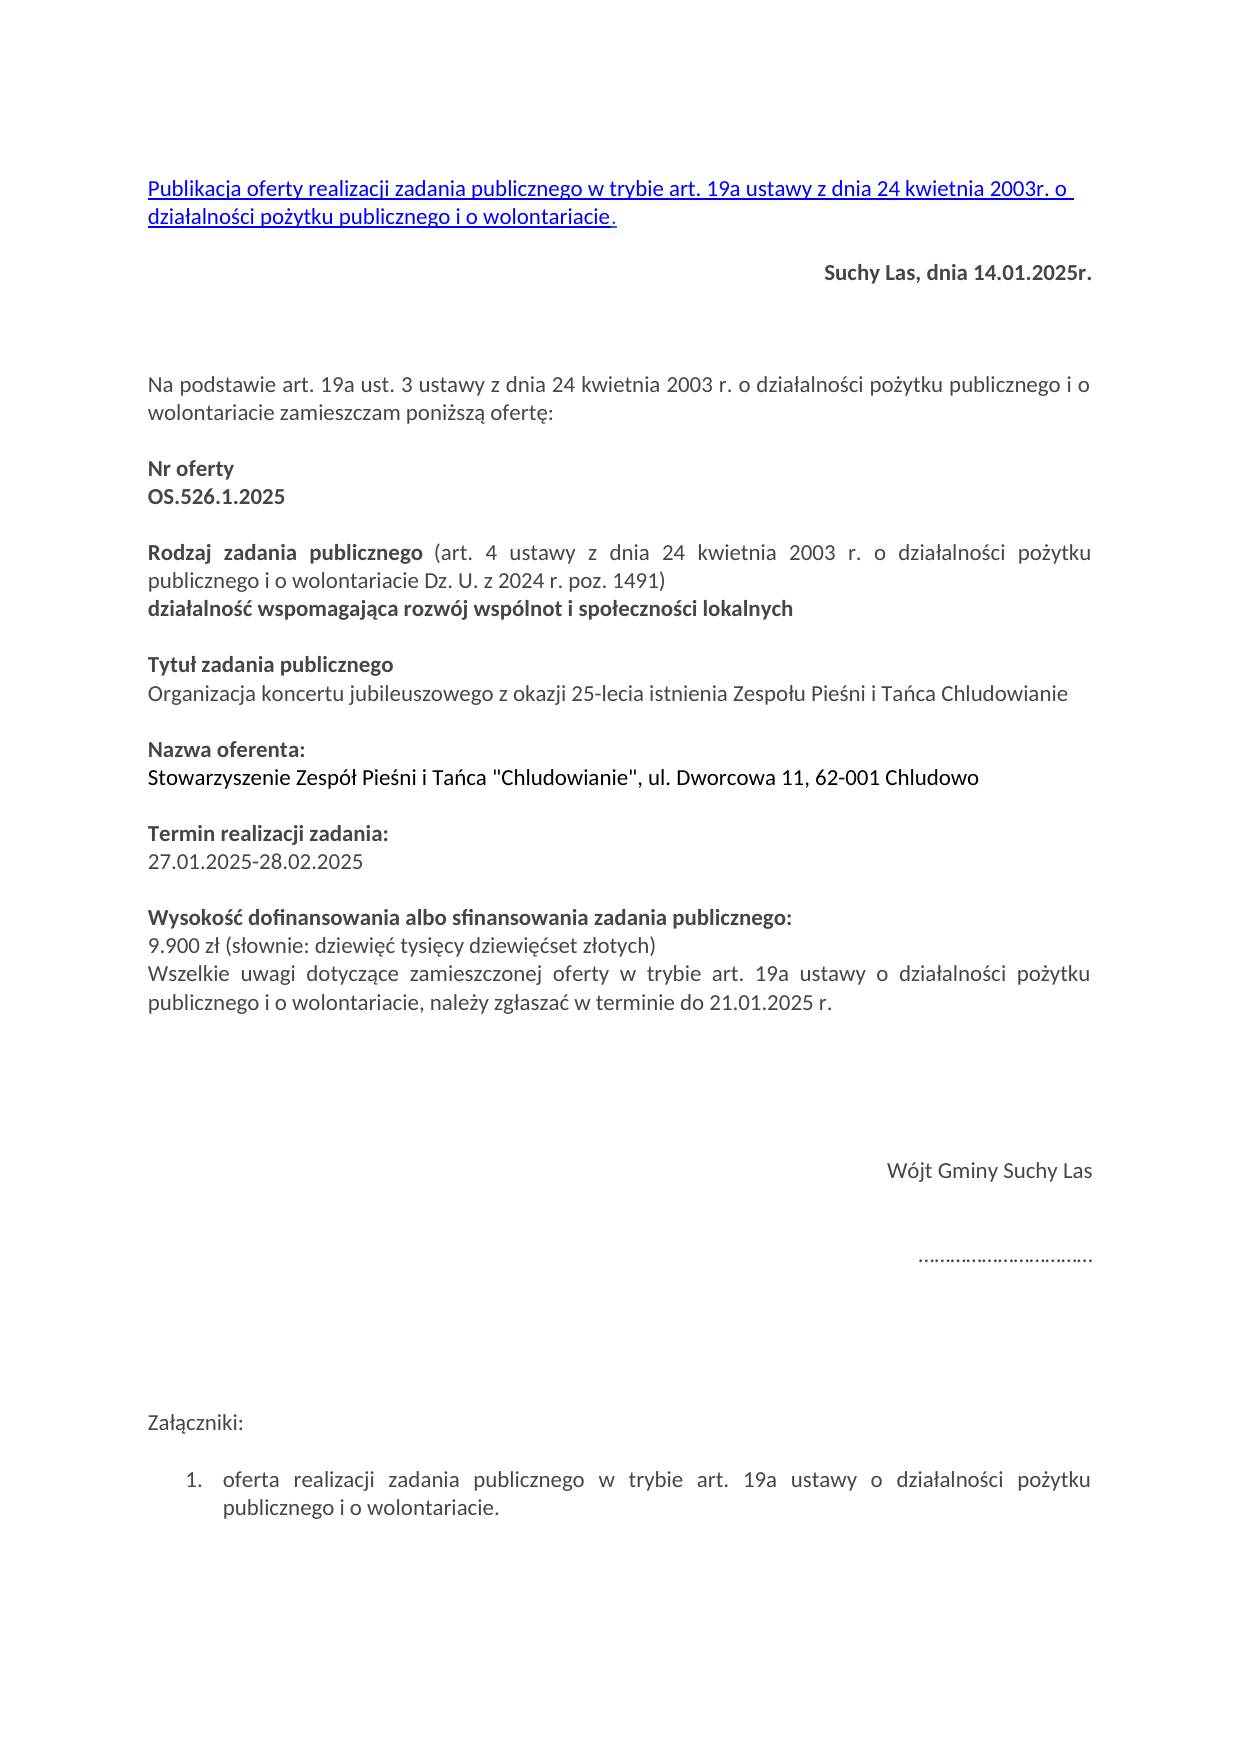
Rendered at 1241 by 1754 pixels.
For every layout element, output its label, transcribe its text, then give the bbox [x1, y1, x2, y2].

text działalność wspomagająca rozwój wspólnot i społeczności lokalnych [148, 594, 1092, 623]
list oferta realizacji zadania publicznego w trybie art. 19a ustawy o działalności pożytku publicznego i o wolontariacie. [185, 1465, 1092, 1521]
text Suchy Las, dnia 14.01.2025r. [148, 258, 1092, 286]
text Nazwa oferenta: [148, 735, 1092, 763]
text Wójt Gminy Suchy Las [148, 1156, 1092, 1184]
text 9.900 zł (słownie: dziewięć tysięcy dziewięćset złotych) [148, 932, 1092, 959]
text Rodzaj zadania publicznego (art. 4 ustawy z dnia 24 kwietnia 2003 r. o działalności pożytku publicznego i o wolontariacie Dz. U. z 2024 r. poz. 1491) [148, 538, 1092, 594]
text Termin realizacji zadania: [148, 819, 1092, 847]
text …………………………… [148, 1240, 1092, 1268]
text Nr oferty [148, 454, 1092, 482]
text Wszelkie uwagi dotyczące zamieszczonej oferty w trybie art. 19a ustawy o działalności pożytku publicznego i o wolontariacie, należy zgłaszać w terminie do 21.01.2025 r. [148, 959, 1092, 1016]
text Publikacja oferty realizacji zadania publicznego w trybie art. 19a ustawy z dnia 24 kwietnia 2003r. o działalności pożytku publicznego i o wolontariacie. [148, 174, 1092, 230]
text Organizacja koncertu jubileuszowego z okazji 25-lecia istnienia Zespołu Pieśni i Tańca Chludowianie [148, 679, 1092, 735]
text Stowarzyszenie Zespół Pieśni i Tańca "Chludowianie", ul. Dworcowa 11, 62-001 Chludowo [148, 763, 1092, 791]
text 27.01.2025-28.02.2025 [148, 847, 1092, 876]
text Tytuł zadania publicznego [148, 651, 1092, 679]
text OS.526.1.2025 [148, 482, 1092, 511]
text Wysokość dofinansowania albo sfinansowania zadania publicznego: [148, 903, 1092, 932]
text Załączniki: [148, 1408, 1092, 1436]
text Na podstawie art. 19a ust. 3 ustawy z dnia 24 kwietnia 2003 r. o działalności pożytku publicznego i o wolontariacie zamieszczam poniższą ofertę: [148, 370, 1092, 426]
